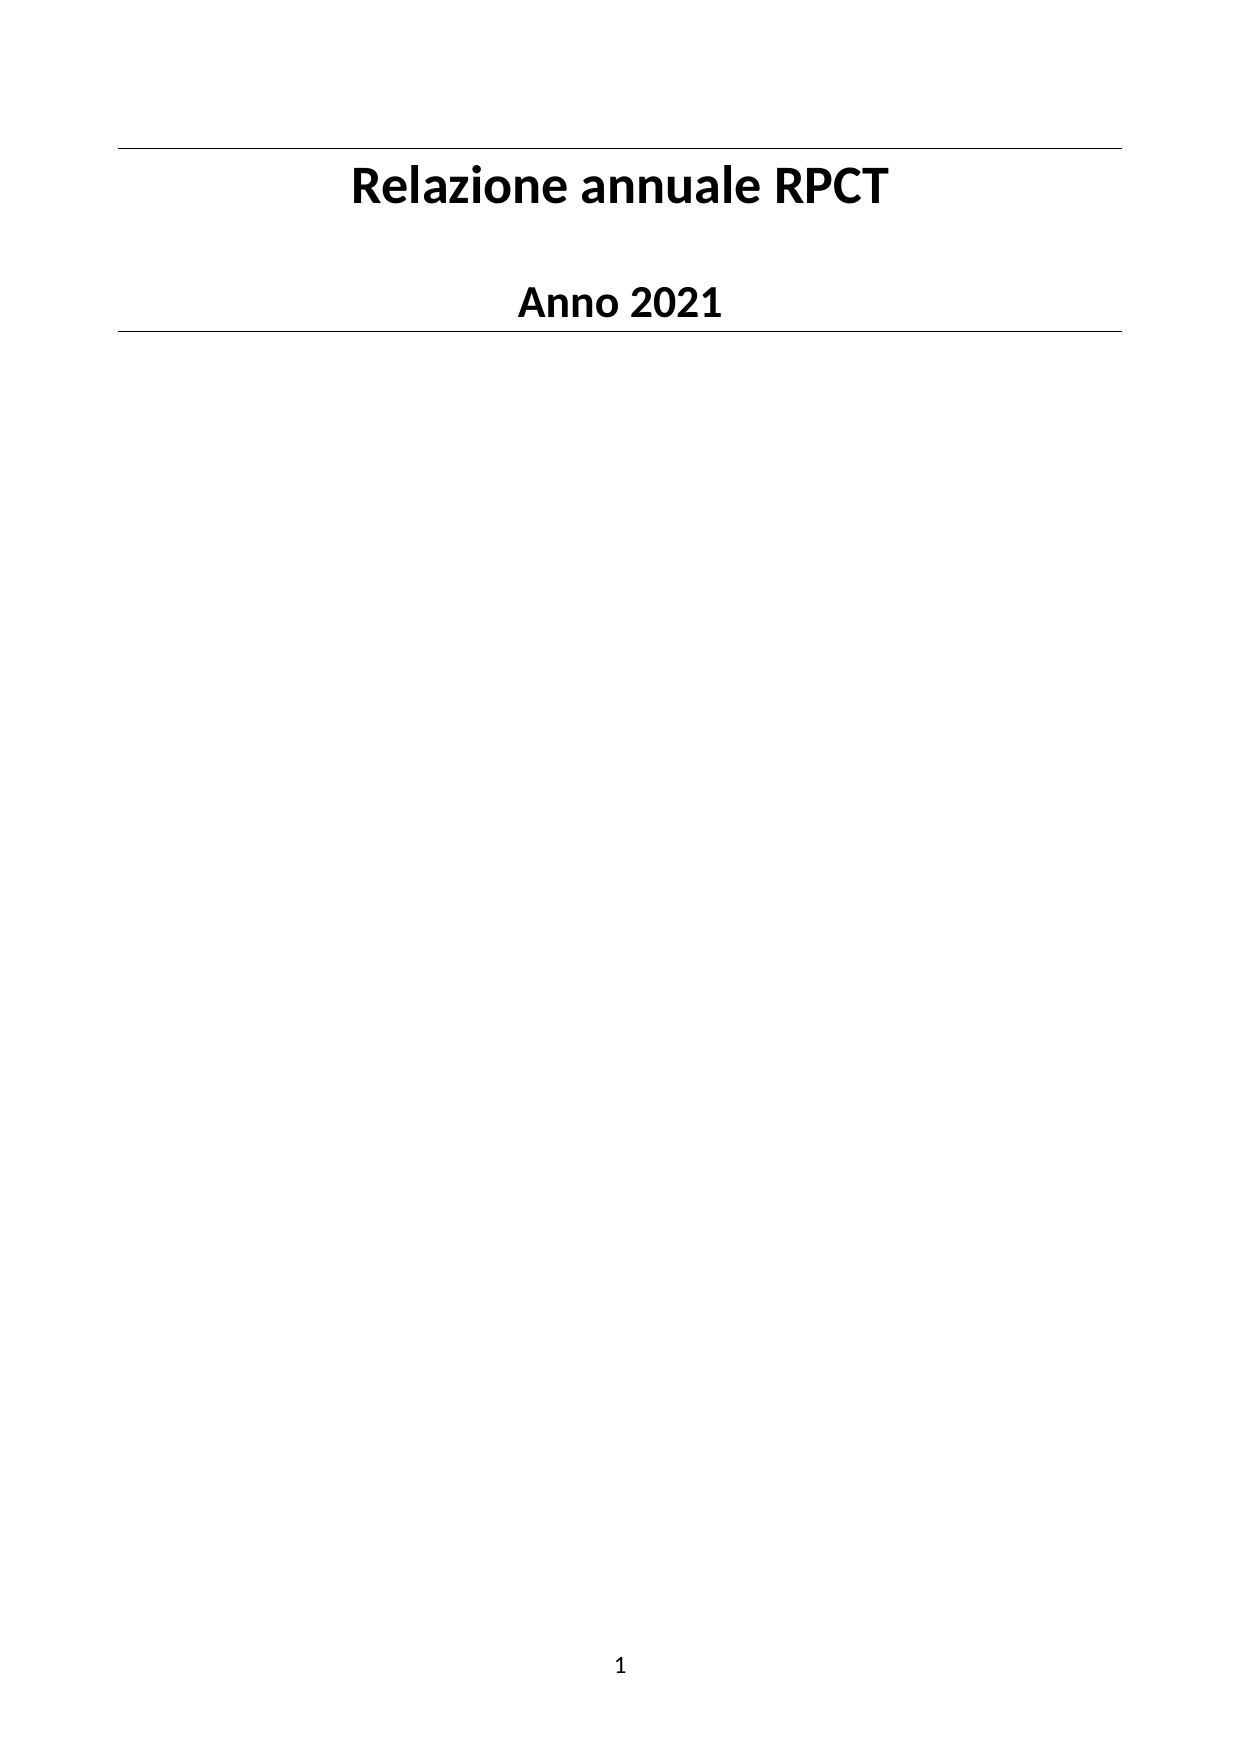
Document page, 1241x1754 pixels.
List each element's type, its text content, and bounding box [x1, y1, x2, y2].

text Anno 2021 [118, 270, 1122, 331]
text Relazione annuale RPCT [118, 149, 1122, 217]
